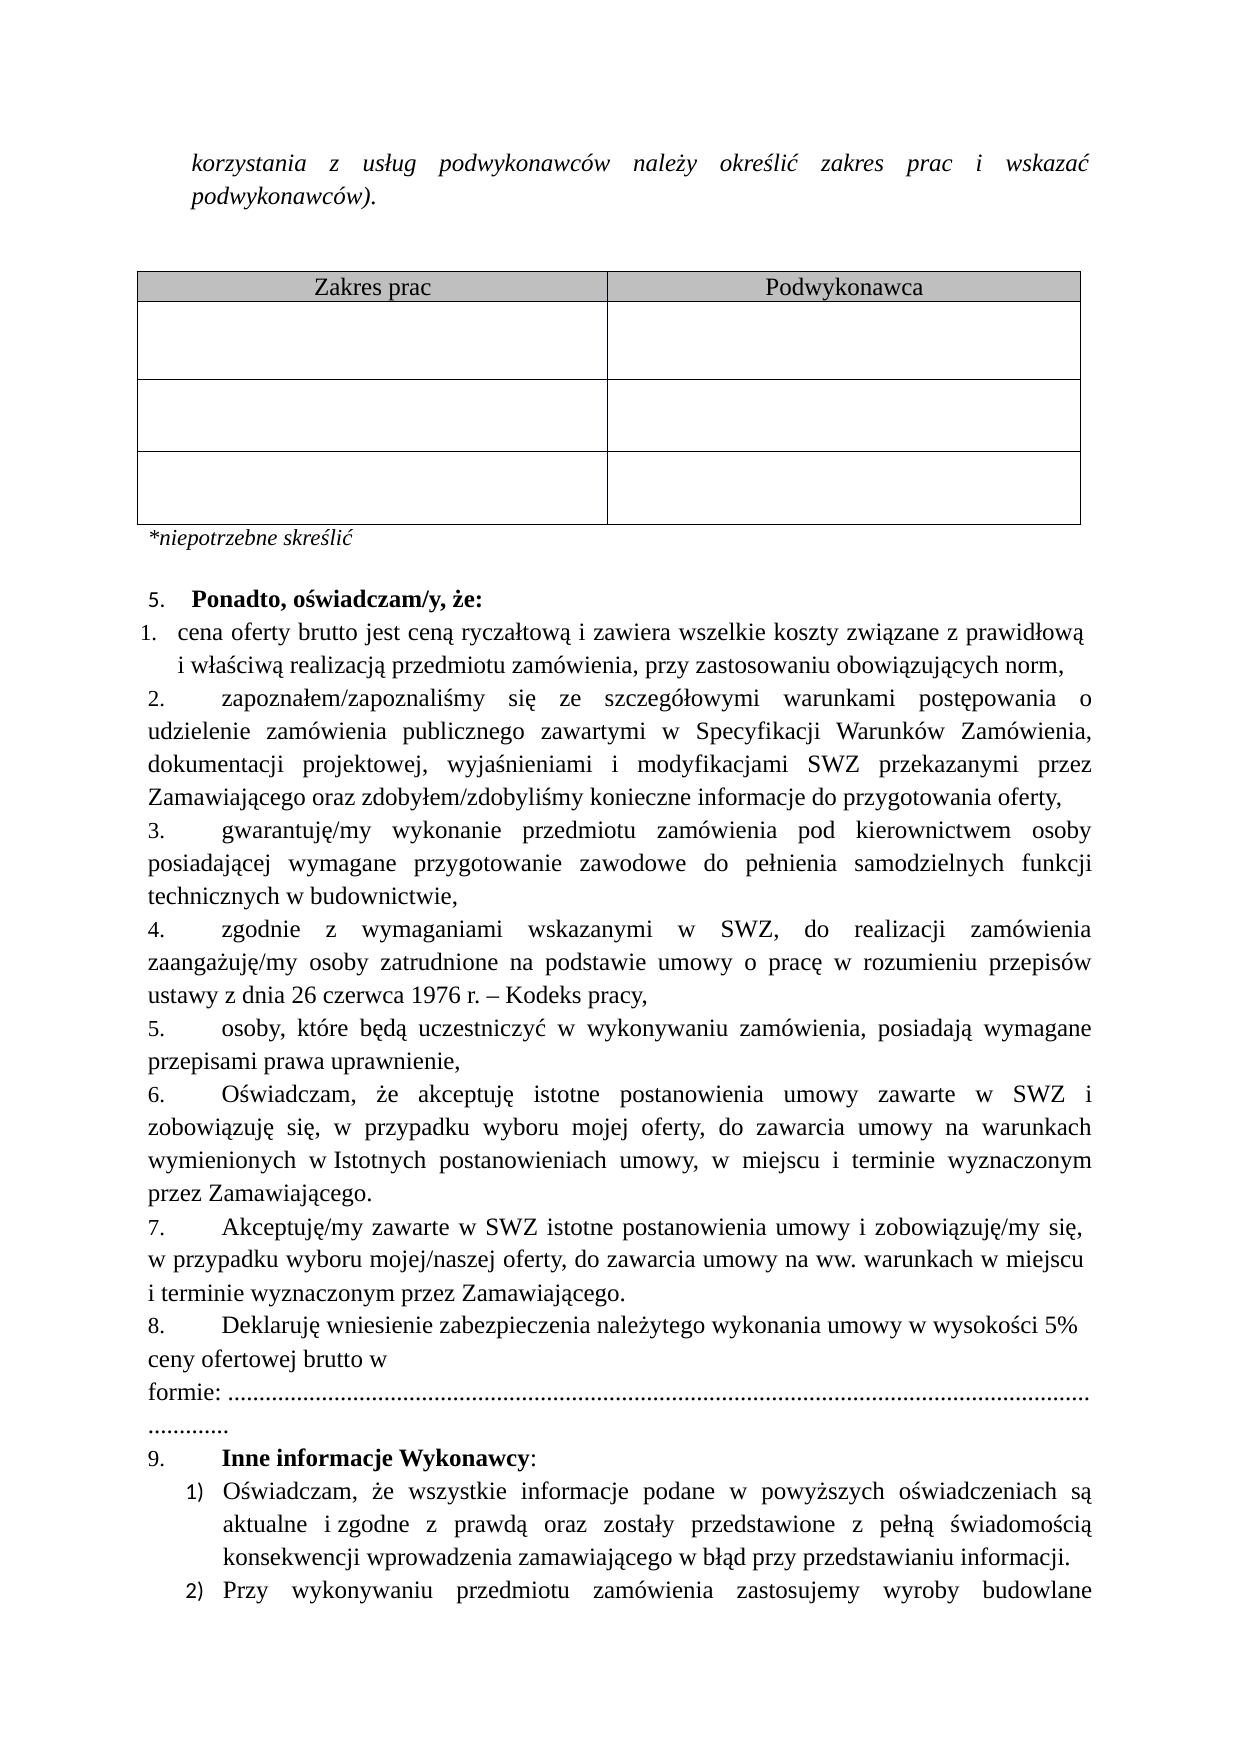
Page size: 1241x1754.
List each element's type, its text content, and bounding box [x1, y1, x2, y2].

list zapoznałem/zapoznaliśmy się ze szczegółowymi warunkami postępowania o udzielenie zamówienia publicznego zawartymi w Specyfikacji Warunków Zamówienia, dokumentacji projektowej, wyjaśnieniami i modyfikacjami SWZ przekazanymi przez Zamawiającego oraz zdobyłem/zdobyliśmy konieczne informacje do przygotowania oferty, [148, 683, 1092, 811]
table_cell [608, 380, 1080, 451]
table_cell [608, 302, 1080, 378]
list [185, 1575, 1092, 1604]
table_header Zakres prac [138, 272, 607, 301]
list gwarantuję/my wykonanie przedmiotu zamówienia pod kierownictwem osoby posiadającej wymagane przygotowanie zawodowe do pełnienia samodzielnych funkcji technicznych w budownictwie, [148, 815, 1092, 910]
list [148, 148, 1092, 209]
list Deklaruję wniesienie zabezpieczenia należytego wykonania umowy w wysokości 5% ceny ofertowej brutto w formie: ....................................................................................................................................................... [148, 1311, 1092, 1438]
list Akceptuję/my zawarte w SWZ istotne postanowienia umowy i zobowiązuję/my się, w przypadku wyboru mojej/naszej oferty, do zawarcia umowy na ww. warunkach w miejscu i terminie wyznaczonym przez Zamawiającego. [148, 1212, 1092, 1306]
list osoby, które będą uczestniczyć w wykonywaniu zamówienia, posiadają wymagane przepisami prawa uprawnienie, [148, 1013, 1092, 1075]
table_cell [138, 452, 607, 523]
list zgodnie z wymaganiami wskazanymi w SWZ, do realizacji zamówienia zaangażuję/my osoby zatrudnione na podstawie umowy o pracę w rozumieniu przepisów ustawy z dnia 26 czerwca 1976 r. – Kodeks pracy, [148, 914, 1092, 1009]
text *niepotrzebne skreślić [148, 524, 1093, 551]
list Oświadczam, że wszystkie informacje podane w powyższych oświadczeniach są aktualne i zgodne z prawdą oraz zostały przedstawione z pełną świadomością konsekwencji wprowadzenia zamawiającego w błąd przy przedstawianiu informacji. [185, 1476, 1092, 1571]
table_header Podwykonawca [608, 272, 1080, 301]
list cena oferty brutto jest ceną ryczałtową i zawiera wszelkie koszty związane z prawidłową i właściwą realizacją przedmiotu zamówienia, przy zastosowaniu obowiązujących norm, [140, 617, 1092, 679]
list Oświadczam, że akceptuję istotne postanowienia umowy zawarte w SWZ i zobowiązuję się, w przypadku wyboru mojej oferty, do zawarcia umowy na warunkach wymienionych w Istotnych postanowieniach umowy, w miejscu i terminie wyznaczonym przez Zamawiającego. [148, 1079, 1092, 1207]
list Ponadto, oświadczam/y, że: [148, 584, 1092, 613]
table_cell [138, 302, 607, 378]
list Inne informacje Wykonawcy: [148, 1443, 1092, 1471]
table_cell [608, 452, 1080, 523]
table_cell [138, 380, 607, 451]
